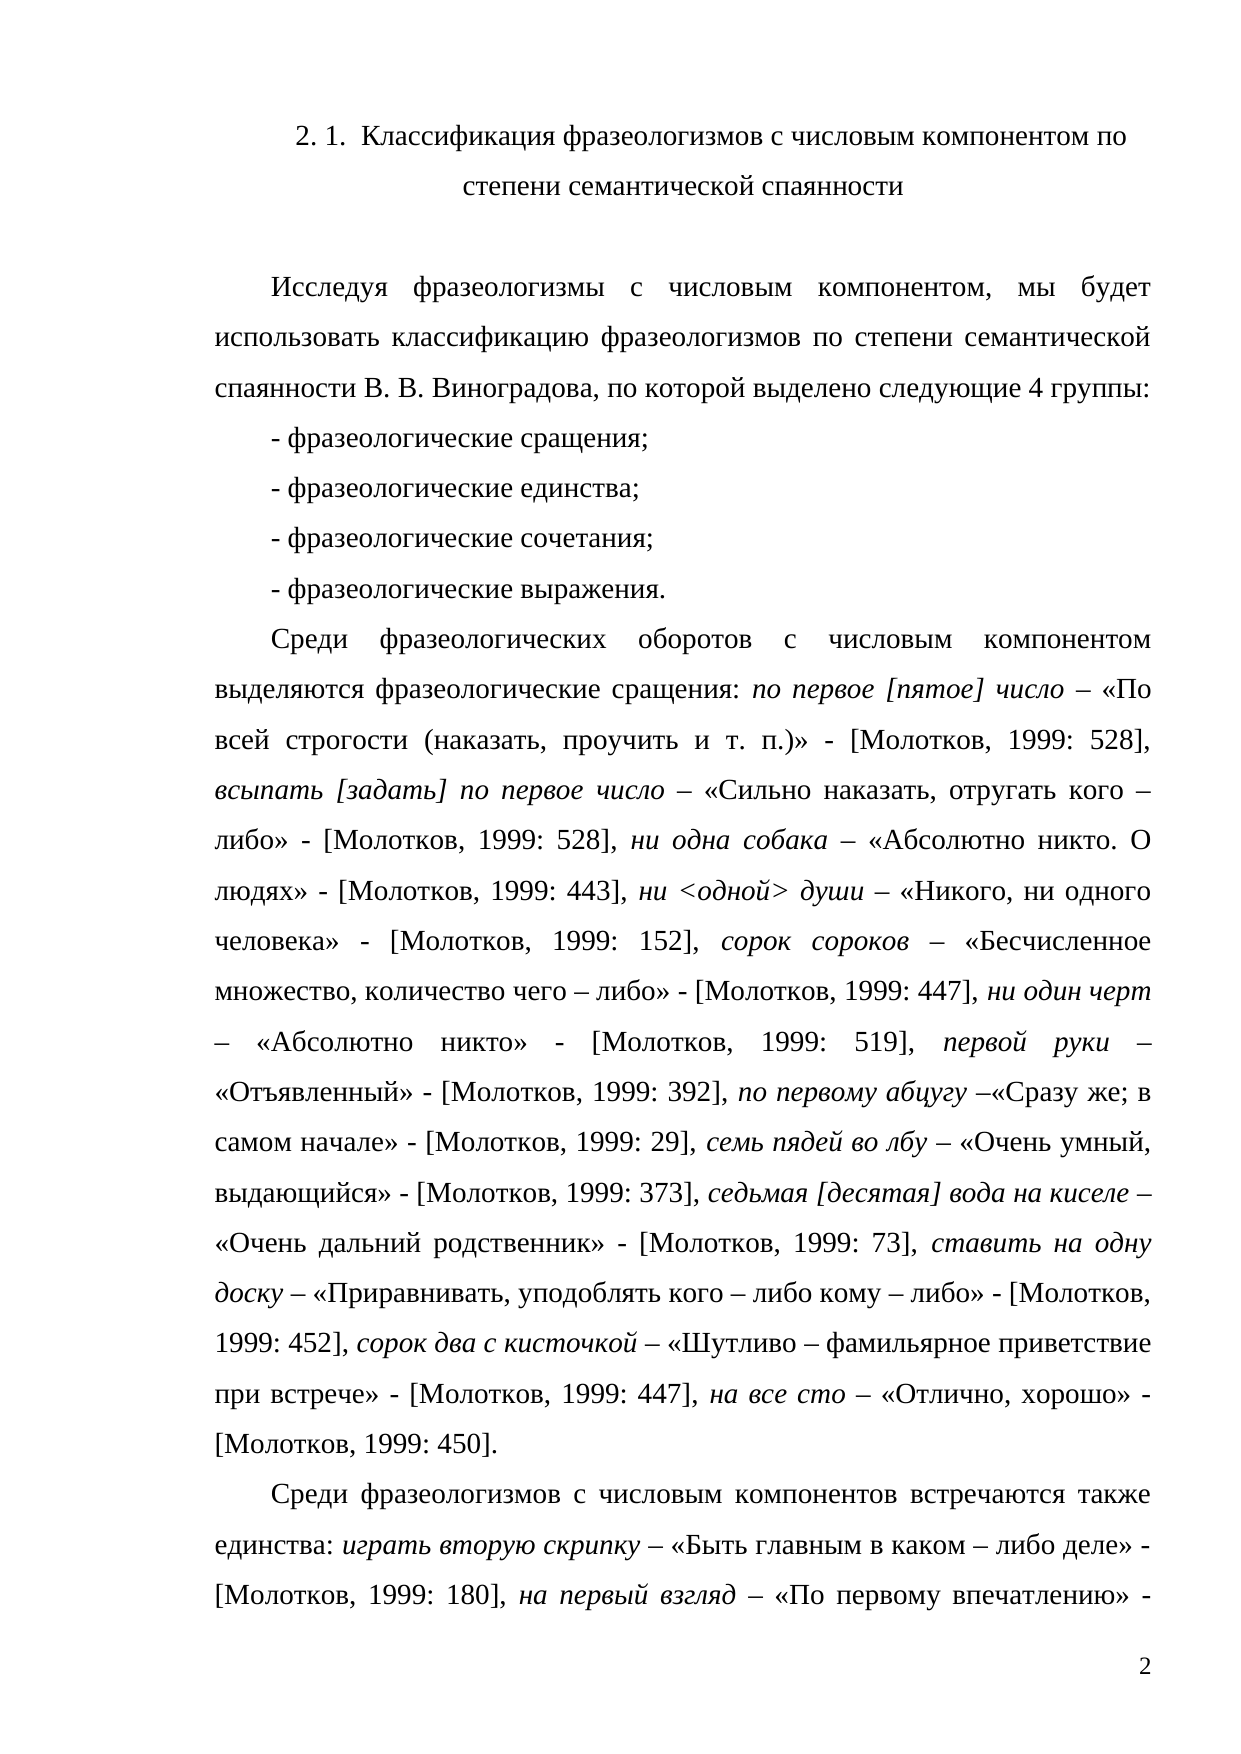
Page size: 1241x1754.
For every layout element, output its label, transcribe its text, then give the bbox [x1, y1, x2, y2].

text 2. 1. Классификация фразеологизмов с числовым компонентом по степени семантической спаянности [215, 118, 1152, 202]
text - фразеологические сращения; [214, 420, 1152, 453]
text - фразеологические единства; [214, 470, 1152, 504]
text Исследуя фразеологизмы с числовым компонентом, мы будет использовать классификацию фразеологизмов по степени семантической спаянности В. В. Виноградова, по которой выделено следующие 4 группы: [214, 269, 1152, 403]
text Среди фразеологических оборотов с числовым компонентом выделяются фразеологические сращения: по первое [пятое] число – «По всей строгости (наказать, проучить и т. п.)» - [Молотков, 1999: 528], всыпать [задать] по первое число – «Сильно наказать, отругать кого – либо» - [Молотков, 1999: 528], ни одна собака – «Абсолютно никто. О людях» - [Молотков, 1999: 443], ни <одной> души – «Никого, ни одного человека» - [Молотков, 1999: 152], сорок сороков – «Бесчисленное множество, количество чего – либо» - [Молотков, 1999: 447], ни один черт – «Абсолютно никто» - [Молотков, 1999: 519], первой руки – «Отъявленный» - [Молотков, 1999: 392], по первому абцугу –«Сразу же; в самом начале» - [Молотков, 1999: 29], семь пядей во лбу – «Очень умный, выдающийся» - [Молотков, 1999: 373], седьмая [десятая] вода на киселе – «Очень дальний родственник» - [Молотков, 1999: 73], ставить на одну доску – «Приравнивать, уподоблять кого – либо кому – либо» - [Молотков, 1999: 452], сорок два с кисточкой – «Шутливо – фамильярное приветствие при встрече» - [Молотков, 1999: 447], на все сто – «Отлично, хорошо» - [Молотков, 1999: 450]. [214, 621, 1152, 1460]
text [214, 1477, 1152, 1611]
text - фразеологические выражения. [214, 571, 1152, 604]
text - фразеологические сочетания; [214, 521, 1152, 554]
